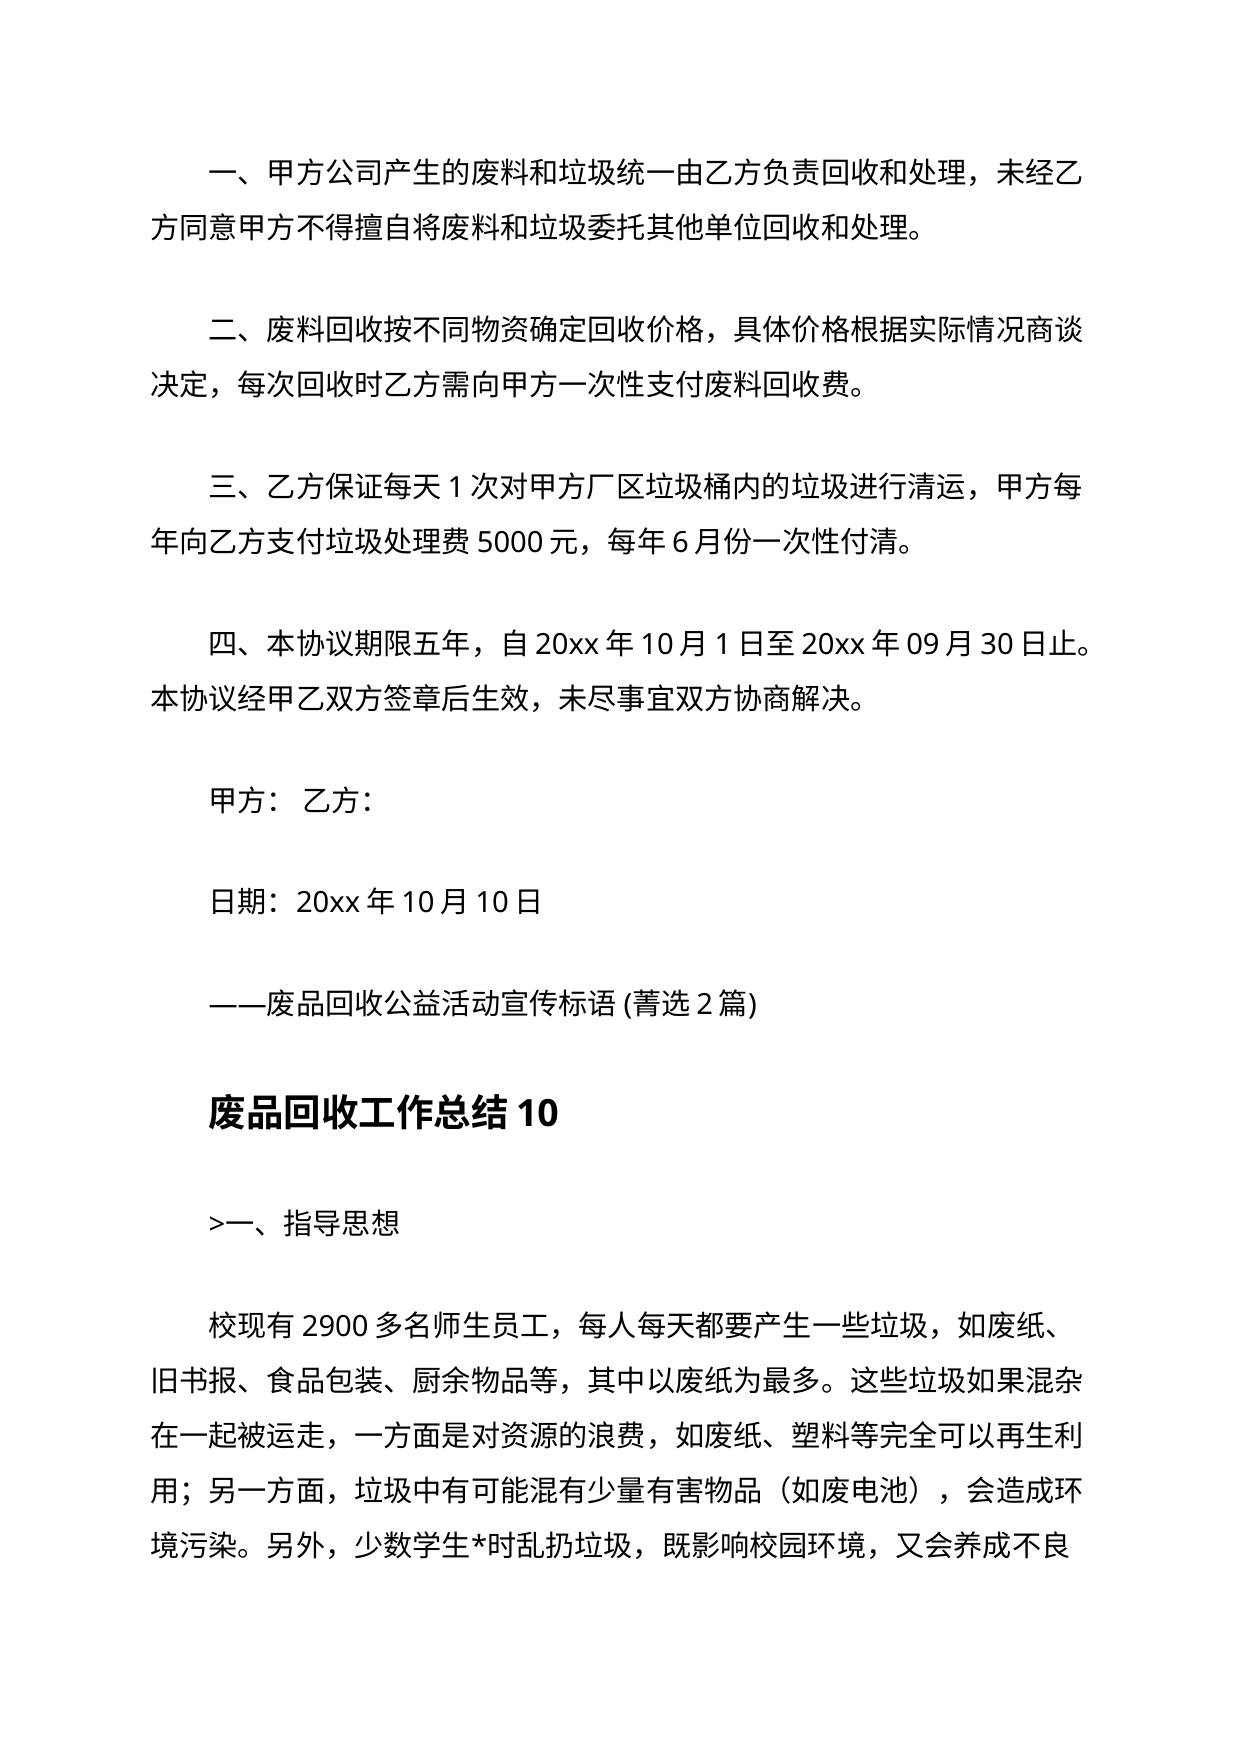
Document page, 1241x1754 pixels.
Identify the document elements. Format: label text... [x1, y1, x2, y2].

text 甲方： 乙方： [150, 777, 1090, 819]
text ——废品回收公益活动宣传标语 (菁选2篇) [150, 981, 1090, 1023]
text 四、本协议期限五年，自20xx年10月1日至20xx年09月30日止。本协议经甲乙双方签章后生效，未尽事宜双方协商解决。 [150, 620, 1090, 718]
text 二、废料回收按不同物资确定回收价格，具体价格根据实际情况商谈决定，每次回收时乙方需向甲方一次性支付废料回收费。 [150, 307, 1090, 404]
text 三、乙方保证每天1次对甲方厂区垃圾桶内的垃圾进行清运，甲方每年向乙方支付垃圾处理费5000元，每年6月份一次性付清。 [150, 463, 1090, 561]
text >一、指导思想 [150, 1200, 1090, 1243]
text 一、甲方公司产生的废料和垃圾统一由乙方负责回收和处理，未经乙方同意甲方不得擅自将废料和垃圾委托其他单位回收和处理。 [150, 150, 1090, 247]
text 日期：20xx年10月10日 [150, 879, 1090, 921]
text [150, 1302, 1090, 1564]
text 废品回收工作总结10 [150, 1083, 1090, 1137]
